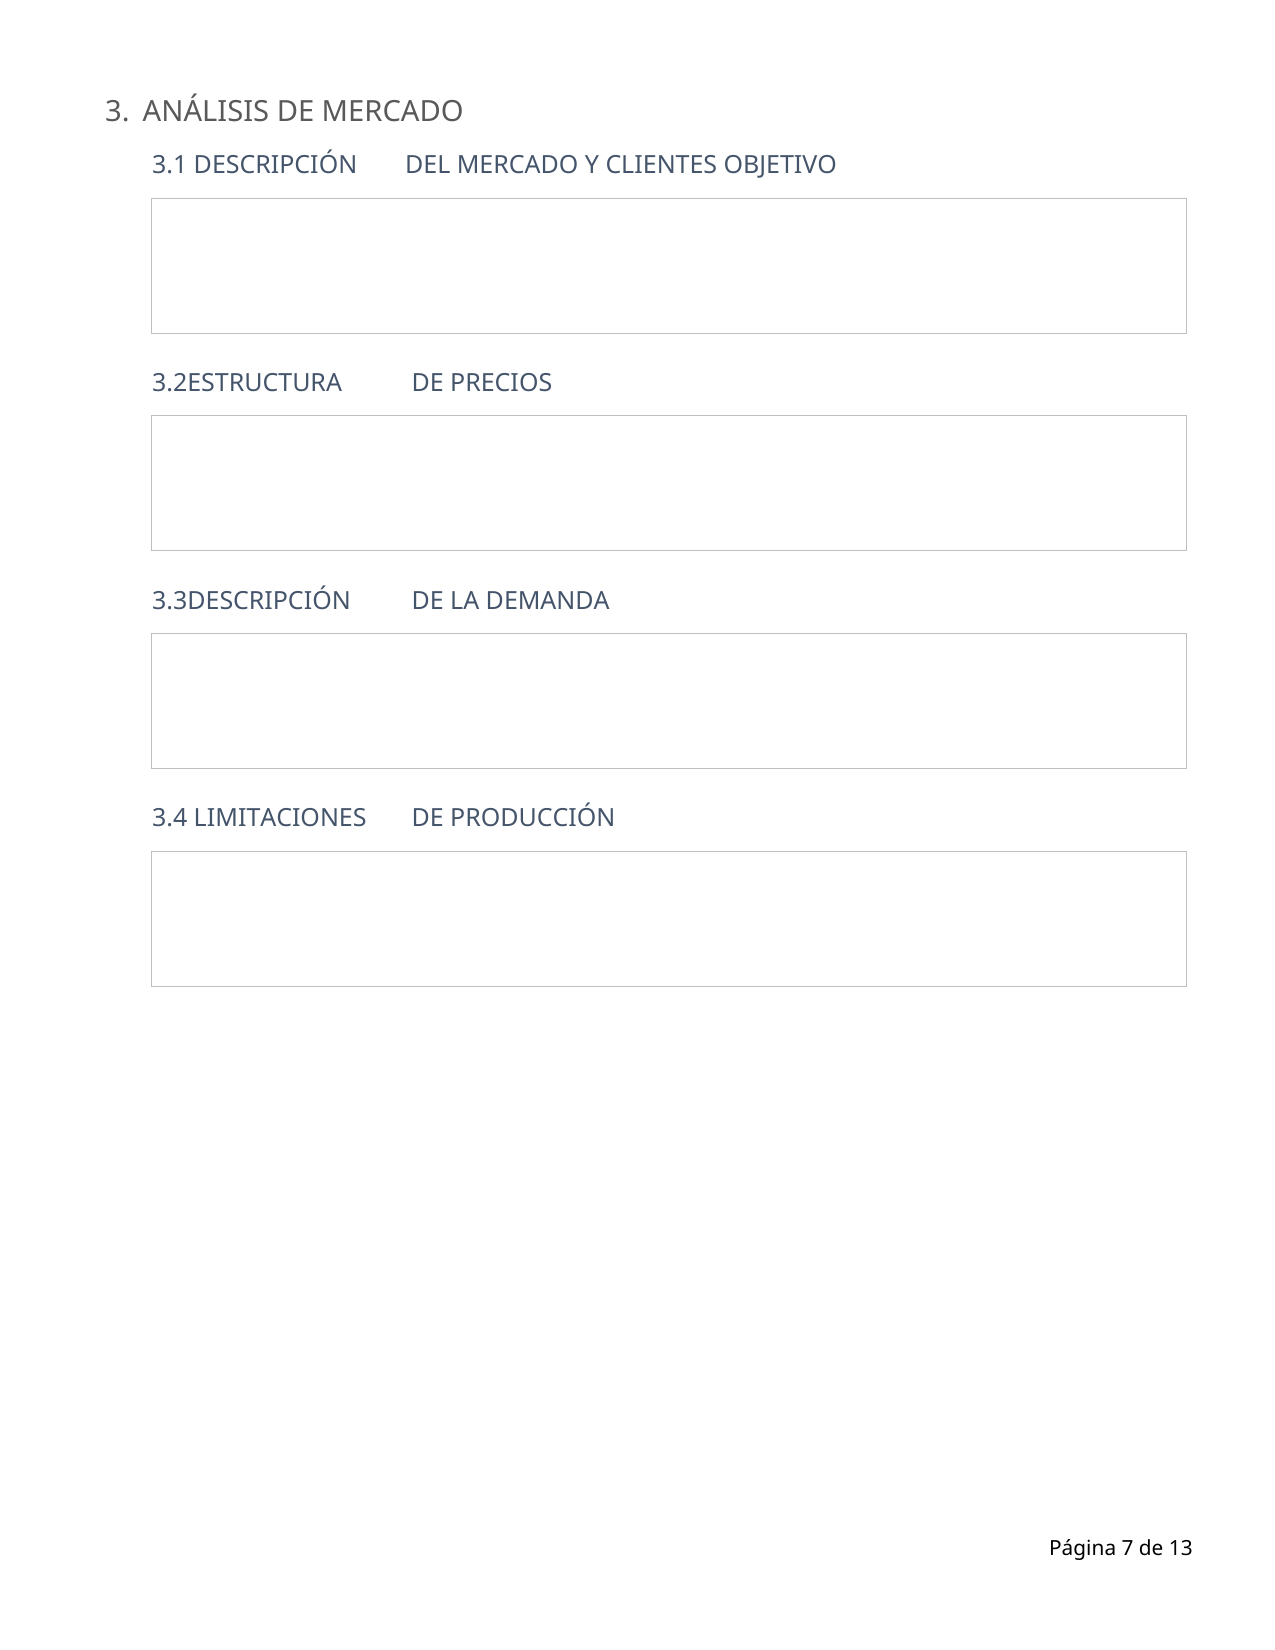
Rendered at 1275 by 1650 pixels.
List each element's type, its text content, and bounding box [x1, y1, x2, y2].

subtitle 3.1 DESCRIPCIÓN DEL MERCADO Y CLIENTES OBJETIVO [152, 147, 1200, 181]
subtitle 3.2ESTRUCTURA DE PRECIOS [152, 365, 1200, 399]
subtitle 3.3DESCRIPCIÓN DE LA DEMANDA [152, 582, 1200, 616]
subtitle 3.4 LIMITACIONES DE PRODUCCIÓN [152, 800, 1200, 834]
table_header [152, 416, 1186, 550]
table_header [152, 199, 1186, 333]
table_header [152, 852, 1186, 986]
subtitle ANÁLISIS DE MERCADO [105, 91, 1275, 130]
table_header [152, 634, 1186, 768]
